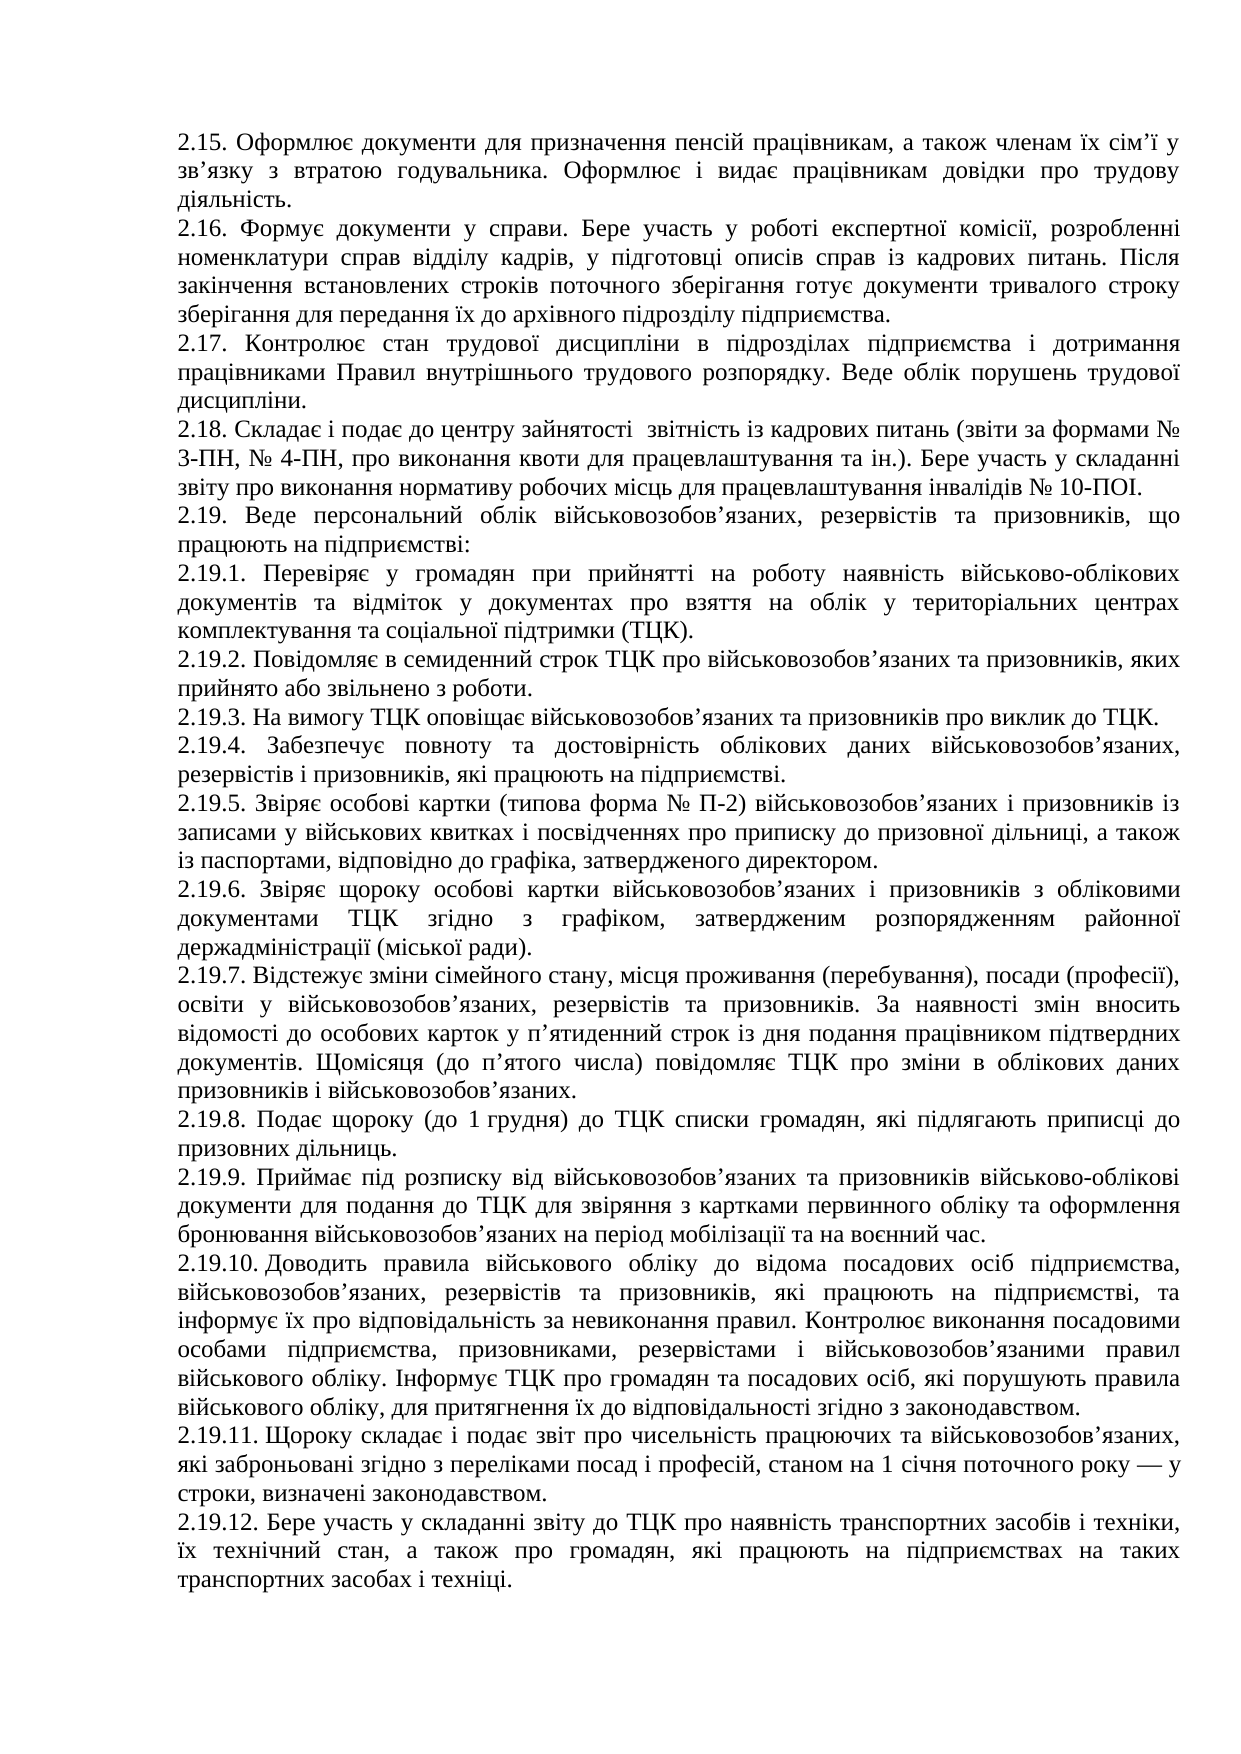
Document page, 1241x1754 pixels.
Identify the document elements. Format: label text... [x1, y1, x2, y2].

text 2.19.1. Перевіряє у громадян при прийнятті на роботу наявність військово-облікових документів та відміток у документах про взяття на облік у територіальних центрах комплектування та соціальної підтримки (ТЦК). [177, 558, 1181, 644]
text 2.19.4. Забезпечує повноту та достовірність облікових даних військовозобов’язаних, резервістів і призовників, які працюють на підприємстві. [177, 730, 1181, 788]
text 2.19.9. Приймає під розписку від військовозобов’язаних та призовників військово-облікові документи для подання до ТЦК для звіряння з картками первинного обліку та оформлення бронювання військовозобов’язаних на період мобілізації та на воєнний час. [177, 1162, 1181, 1248]
text 2.19.12. Бере участь у складанні звіту до ТЦК про наявність транспортних засобів і техніки, їх технічний стан, а також про громадян, які працюють на підприємствах на таких транспортних засобах і техніці. [177, 1507, 1181, 1593]
text 2.19.2. Повідомляє в семиденний строк ТЦК про військовозобов’язаних та призовників, яких прийнято або звільнено з роботи. [177, 644, 1181, 702]
text 2.19.3. На вимогу ТЦК оповіщає військовозобов’язаних та призовників про виклик до ТЦК. [177, 702, 1181, 730]
text 2.19.7. Відстежує зміни сімейного стану, місця проживання (перебування), посади (професії), освіти у військовозобов’язаних, резервістів та призовників. За наявності змін вносить відомості до особових карток у п’ятиденний строк із дня подання працівником підтвердних документів. Щомісяця (до п’ятого числа) повідомляє ТЦК про зміни в облікових даних призовників і військовозобов’язаних. [177, 960, 1181, 1104]
text 2.15. Оформлює документи для призначення пенсій працівникам, а також членам їх сім’ї у зв’язку з втратою годувальника. Оформлює і видає працівникам довідки про трудову діяльність. [177, 127, 1181, 213]
text 2.17. Контролює стан трудової дисципліни в підрозділах підприємства і дотримання працівниками Правил внутрішнього трудового розпорядку. Веде облік порушень трудової дисципліни. [177, 328, 1181, 414]
text 2.19.11. Щороку складає і подає звіт про чисельність працюючих та військовозобов’язаних, які заброньовані згідно з переліками посад і професій, станом на 1 січня поточного року — у строки, визначені законодавством. [177, 1420, 1181, 1507]
text 2.19.6. Звіряє щороку особові картки військовозобов’язаних і призовників з обліковими документами ТЦК згідно з графіком, затвердженим розпорядженням районної держадміністрації (міської ради). [177, 874, 1181, 960]
text 2.19. Веде персональний облік військовозобов’язаних, резервістів та призовників, що працюють на підприємстві: [177, 500, 1181, 558]
text 2.19.8. Подає щороку (до 1 грудня) до ТЦК списки громадян, які підлягають приписці до призовних дільниць. [177, 1104, 1181, 1162]
text 2.16. Формує документи у справи. Бере участь у роботі експертної комісії, розробленні номенклатури справ відділу кадрів, у підготовці описів справ із кадрових питань. Після закінчення встановлених строків поточного зберігання готує документи тривалого строку зберігання для передання їх до архівного підрозділу підприємства. [177, 213, 1181, 328]
text 2.19.10. Доводить правила військового обліку до відома посадових осіб підприємства, військовозобов’язаних, резервістів та призовників, які працюють на підприємстві, та інформує їх про відповідальність за невиконання правил. Контролює виконання посадовими особами підприємства, призовниками, резервістами і військовозобов’язаними правил військового обліку. Інформує ТЦК про громадян та посадових осіб, які порушують правила військового обліку, для притягнення їх до відповідальності згідно з законодавством. [177, 1248, 1181, 1420]
text 2.18. Складає і подає до центру зайнятості звітність із кадрових питань (звіти за формами № 3-ПН, № 4-ПН, про виконання квоти для працевлаштування та ін.). Бере участь у складанні звіту про виконання нормативу робочих місць для працевлаштування інвалідів № 10-ПОІ. [177, 414, 1181, 500]
text 2.19.5. Звіряє особові картки (типова форма № П-2) військовозобов’язаних і призовників із записами у військових квитках і посвідченнях про приписку до призовної дільниці, а також із паспортами, відповідно до графіка, затвердженого директором. [177, 788, 1181, 874]
